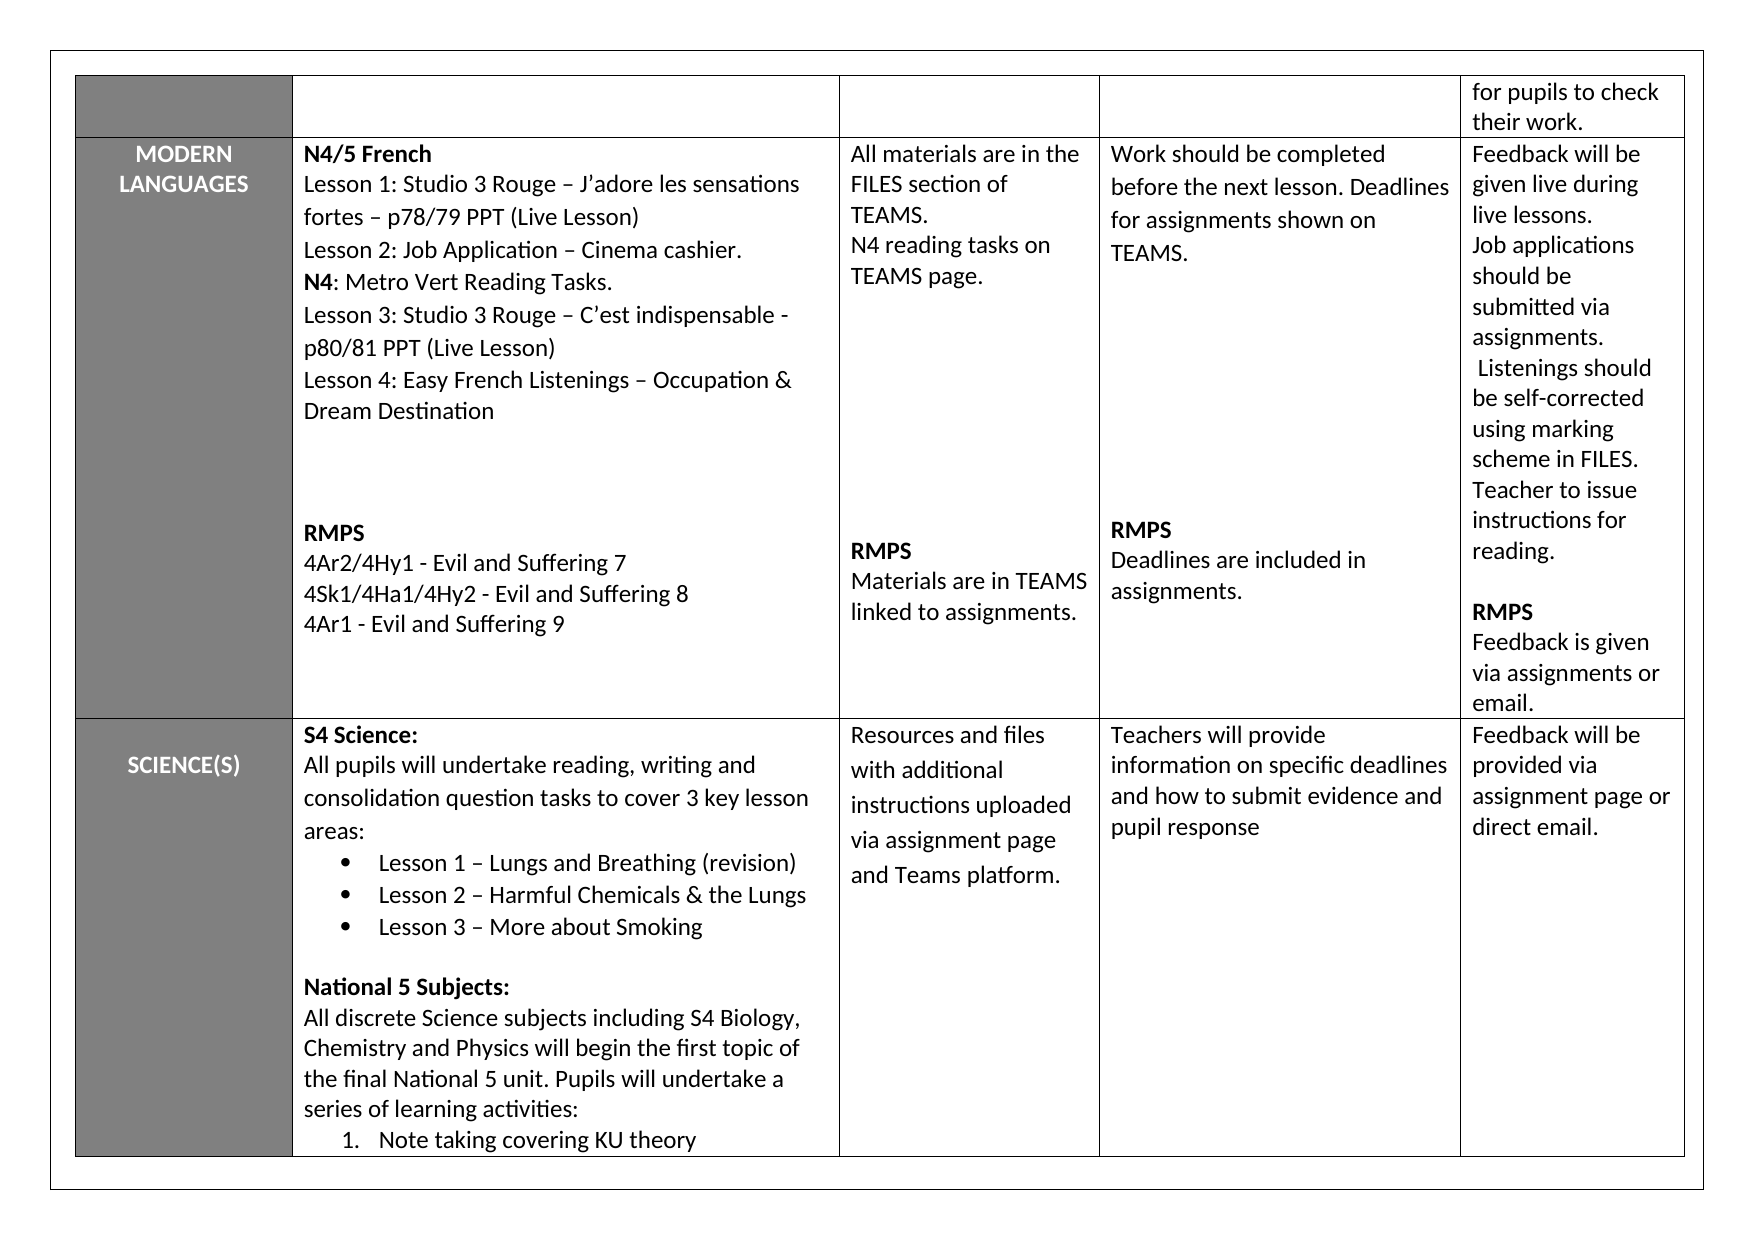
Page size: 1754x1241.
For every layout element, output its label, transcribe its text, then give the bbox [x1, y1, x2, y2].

table_cell MODERN LANGUAGES [76, 138, 292, 718]
table_cell All materials are in the FILES section of TEAMS. N4 reading tasks on TEAMS page. RMPS Materials are in TEAMS linked to assignments. [840, 138, 1099, 718]
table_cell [1100, 76, 1460, 137]
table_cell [1461, 719, 1684, 1156]
table_cell Work should be completed before the next lesson. Deadlines for assignments shown on TEAMS. RMPS Deadlines are included in assignments. [1100, 138, 1460, 718]
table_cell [1461, 76, 1684, 137]
table_cell Feedback will be given live during live lessons. Job applications should be submitted via assignments. Listenings should be self-corrected using marking scheme in FILES. Teacher to issue instructions for reading. RMPS Feedback is given via assignments or email. [1461, 138, 1684, 718]
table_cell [293, 719, 839, 1156]
table_cell MATHS [76, 76, 292, 137]
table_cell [840, 76, 1099, 137]
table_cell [1100, 719, 1460, 1156]
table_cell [293, 76, 839, 137]
table_cell N4/5 French Lesson 1: Studio 3 Rouge – J’adore les sensations fortes – p78/79 PPT (Live Lesson) Lesson 2: Job Application – Cinema cashier. N4: Metro Vert Reading Tasks. Lesson 3: Studio 3 Rouge – C’est indispensable - p80/81 PPT (Live Lesson) Lesson 4: Easy French Listenings – Occupation & Dream Destination RMPS 4Ar2/4Hy1 - Evil and Suffering 7 4Sk1/4Ha1/4Hy2 - Evil and Suffering 8 4Ar1 - Evil and Suffering 9 [293, 138, 839, 718]
table_cell SCIENCE(S) [76, 719, 292, 1156]
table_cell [840, 719, 1099, 1156]
